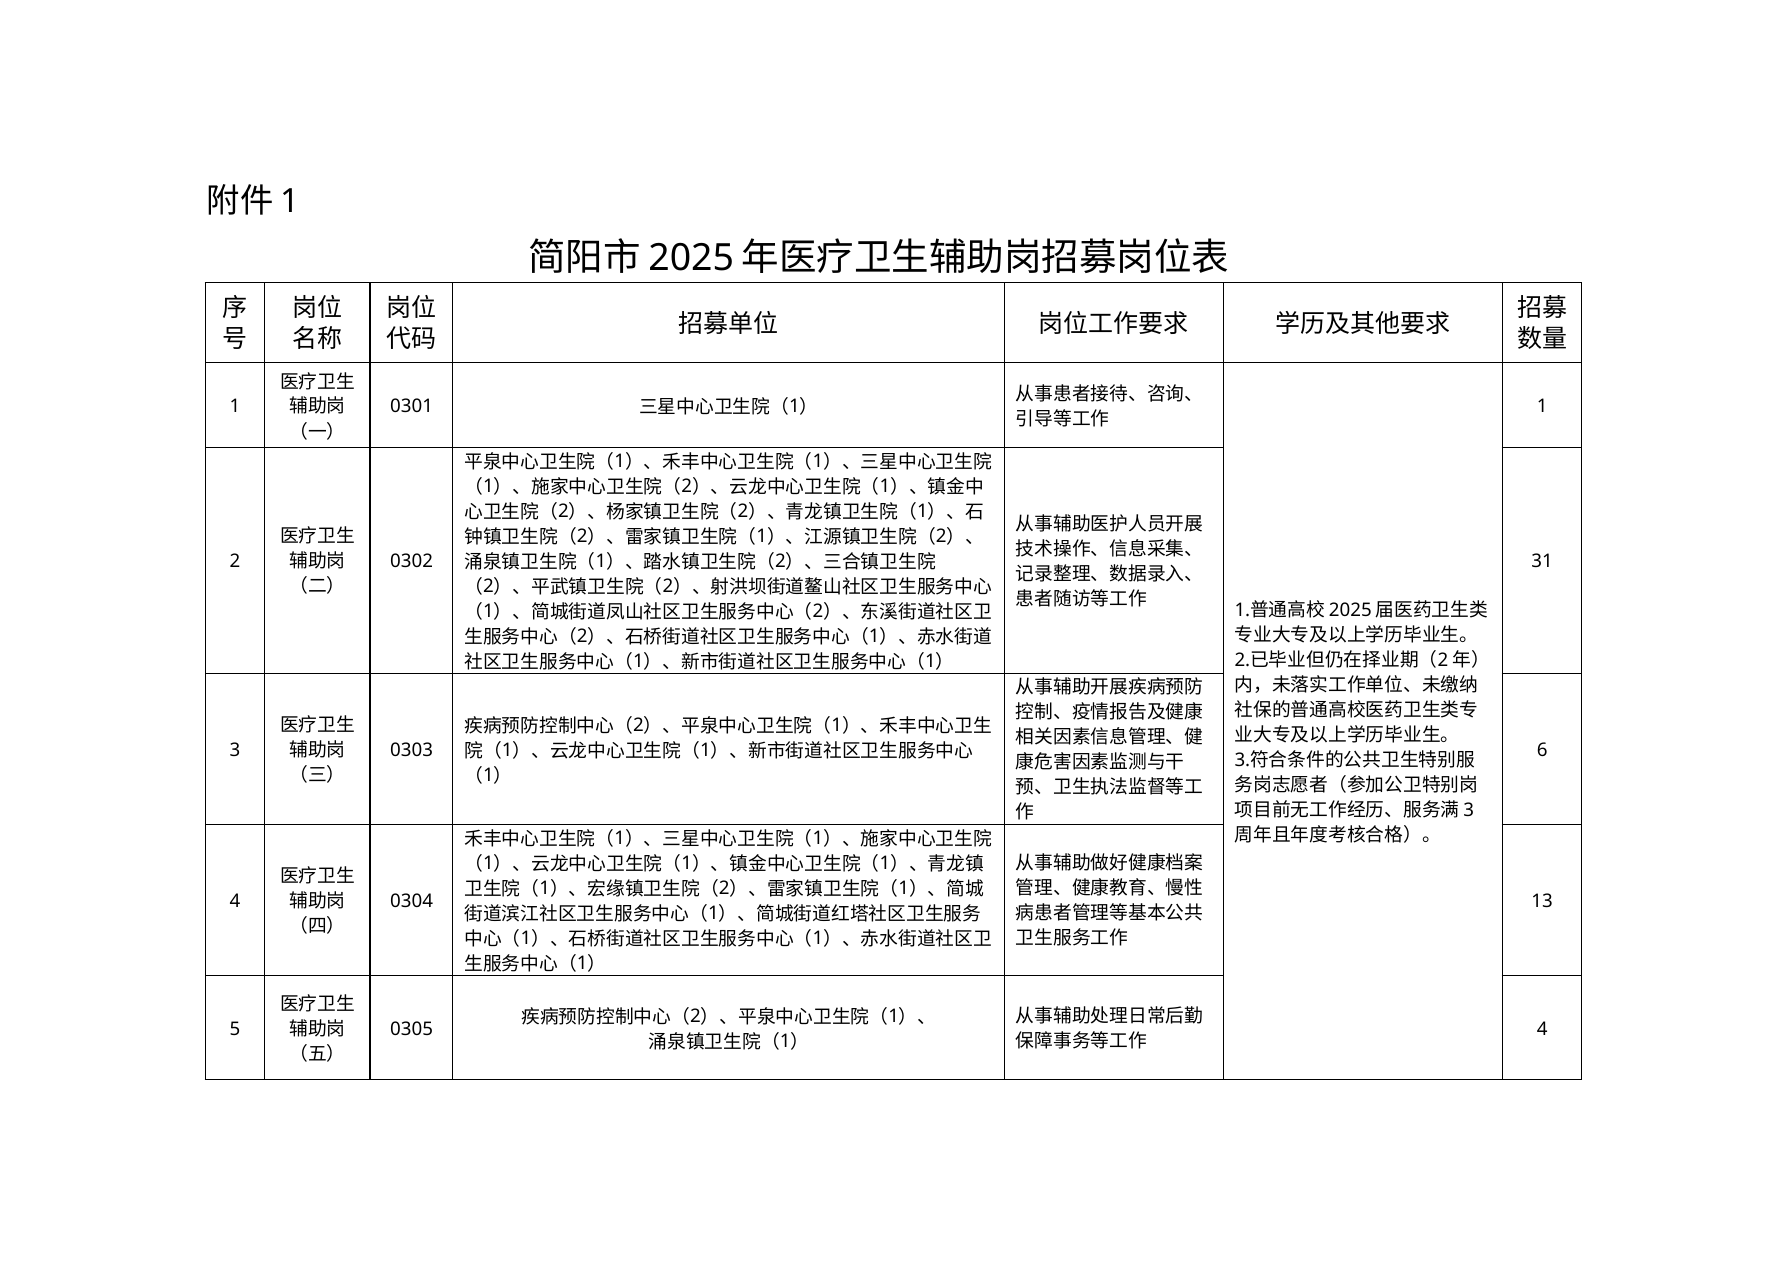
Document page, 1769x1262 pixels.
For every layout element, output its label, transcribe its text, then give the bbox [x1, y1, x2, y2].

table_header 岗位工作要求 [1005, 283, 1223, 362]
table_cell 医疗卫生辅助岗（五） [265, 976, 369, 1079]
table_cell 禾丰中心卫生院（1）、三星中心卫生院（1）、施家中心卫生院（1）、云龙中心卫生院（1）、镇金中心卫生院（1）、青龙镇卫生院（1）、宏缘镇卫生院（2）、雷家镇卫生院（1）、简城街道滨江社区卫生服务中心（1）、简城街道红塔社区卫生服务中心（1）、石桥街道社区卫生服务中心（1）、赤水街道社区卫生服务中心（1） [453, 825, 1004, 975]
table_cell 13 [1503, 825, 1581, 975]
table_cell 5 [206, 976, 264, 1079]
table_cell 0301 [371, 363, 452, 447]
table_cell 从事辅助做好健康档案管理、健康教育、慢性病患者管理等基本公共卫生服务工作 [1005, 825, 1223, 975]
table_cell 1 [1503, 363, 1581, 447]
table_cell 0303 [371, 674, 452, 824]
table_cell 3 [206, 674, 264, 824]
table_cell 1.普通高校2025届医药卫生类专业大专及以上学历毕业生。 2.已毕业但仍在择业期（2年）内，未落实工作单位、未缴纳社保的普通高校医药卫生类专业大专及以上学历毕业生。 3.符合条件的公共卫生特别服务岗志愿者（参加公卫特别岗项目前无工作经历、服务满3周年且年度考核合格）。 [1224, 363, 1502, 1079]
table_cell 31 [1503, 448, 1581, 673]
table_header 学历及其他要求 [1224, 283, 1502, 362]
table_cell 2 [206, 448, 264, 673]
table_header 岗位 名称 [265, 283, 369, 362]
table_cell 医疗卫生辅助岗（二） [265, 448, 369, 673]
table_header 岗位 代码 [371, 283, 452, 362]
table_cell 0305 [371, 976, 452, 1079]
table_cell 4 [206, 825, 264, 975]
table_cell 6 [1503, 674, 1581, 824]
text 简阳市2025年医疗卫生辅助岗招募岗位表 [207, 224, 1550, 282]
table_header 招募单位 [453, 283, 1004, 362]
table_cell 0304 [371, 825, 452, 975]
text 附件1 [207, 165, 1550, 224]
table_cell 1 [206, 363, 264, 447]
table_cell 医疗卫生辅助岗（四） [265, 825, 369, 975]
table_cell 疾病预防控制中心（2）、平泉中心卫生院（1）、禾丰中心卫生院（1）、云龙中心卫生院（1）、新市街道社区卫生服务中心（1） [453, 674, 1004, 824]
table_cell 医疗卫生辅助岗（一） [265, 363, 369, 447]
table_cell 平泉中心卫生院（1）、禾丰中心卫生院（1）、三星中心卫生院（1）、施家中心卫生院（2）、云龙中心卫生院（1）、镇金中心卫生院（2）、杨家镇卫生院（2）、青龙镇卫生院（1）、石钟镇卫生院（2）、雷家镇卫生院（1）、江源镇卫生院（2）、涌泉镇卫生院（1）、踏水镇卫生院（2）、三合镇卫生院（2）、平武镇卫生院（2）、射洪坝街道鳌山社区卫生服务中心（1）、简城街道凤山社区卫生服务中心（2）、东溪街道社区卫生服务中心（2）、石桥街道社区卫生服务中心（1）、赤水街道社区卫生服务中心（1）、新市街道社区卫生服务中心（1） [453, 448, 1004, 673]
table_cell 从事辅助开展疾病预防控制、疫情报告及健康相关因素信息管理、健康危害因素监测与干预、卫生执法监督等工作 [1005, 674, 1223, 824]
table_cell 疾病预防控制中心（2）、平泉中心卫生院（1）、 涌泉镇卫生院（1） [453, 976, 1004, 1079]
table_header 招募 数量 [1503, 283, 1581, 362]
table_header 序号 [206, 283, 264, 362]
table_cell 三星中心卫生院（1） [453, 363, 1004, 447]
table_cell 医疗卫生辅助岗（三） [265, 674, 369, 824]
table_cell 0302 [371, 448, 452, 673]
table_cell 从事辅助医护人员开展技术操作、信息采集、记录整理、数据录入、患者随访等工作 [1005, 448, 1223, 673]
table_cell 从事辅助处理日常后勤保障事务等工作 [1005, 976, 1223, 1079]
table_cell 4 [1503, 976, 1581, 1079]
table_cell 从事患者接待、咨询、引导等工作 [1005, 363, 1223, 447]
